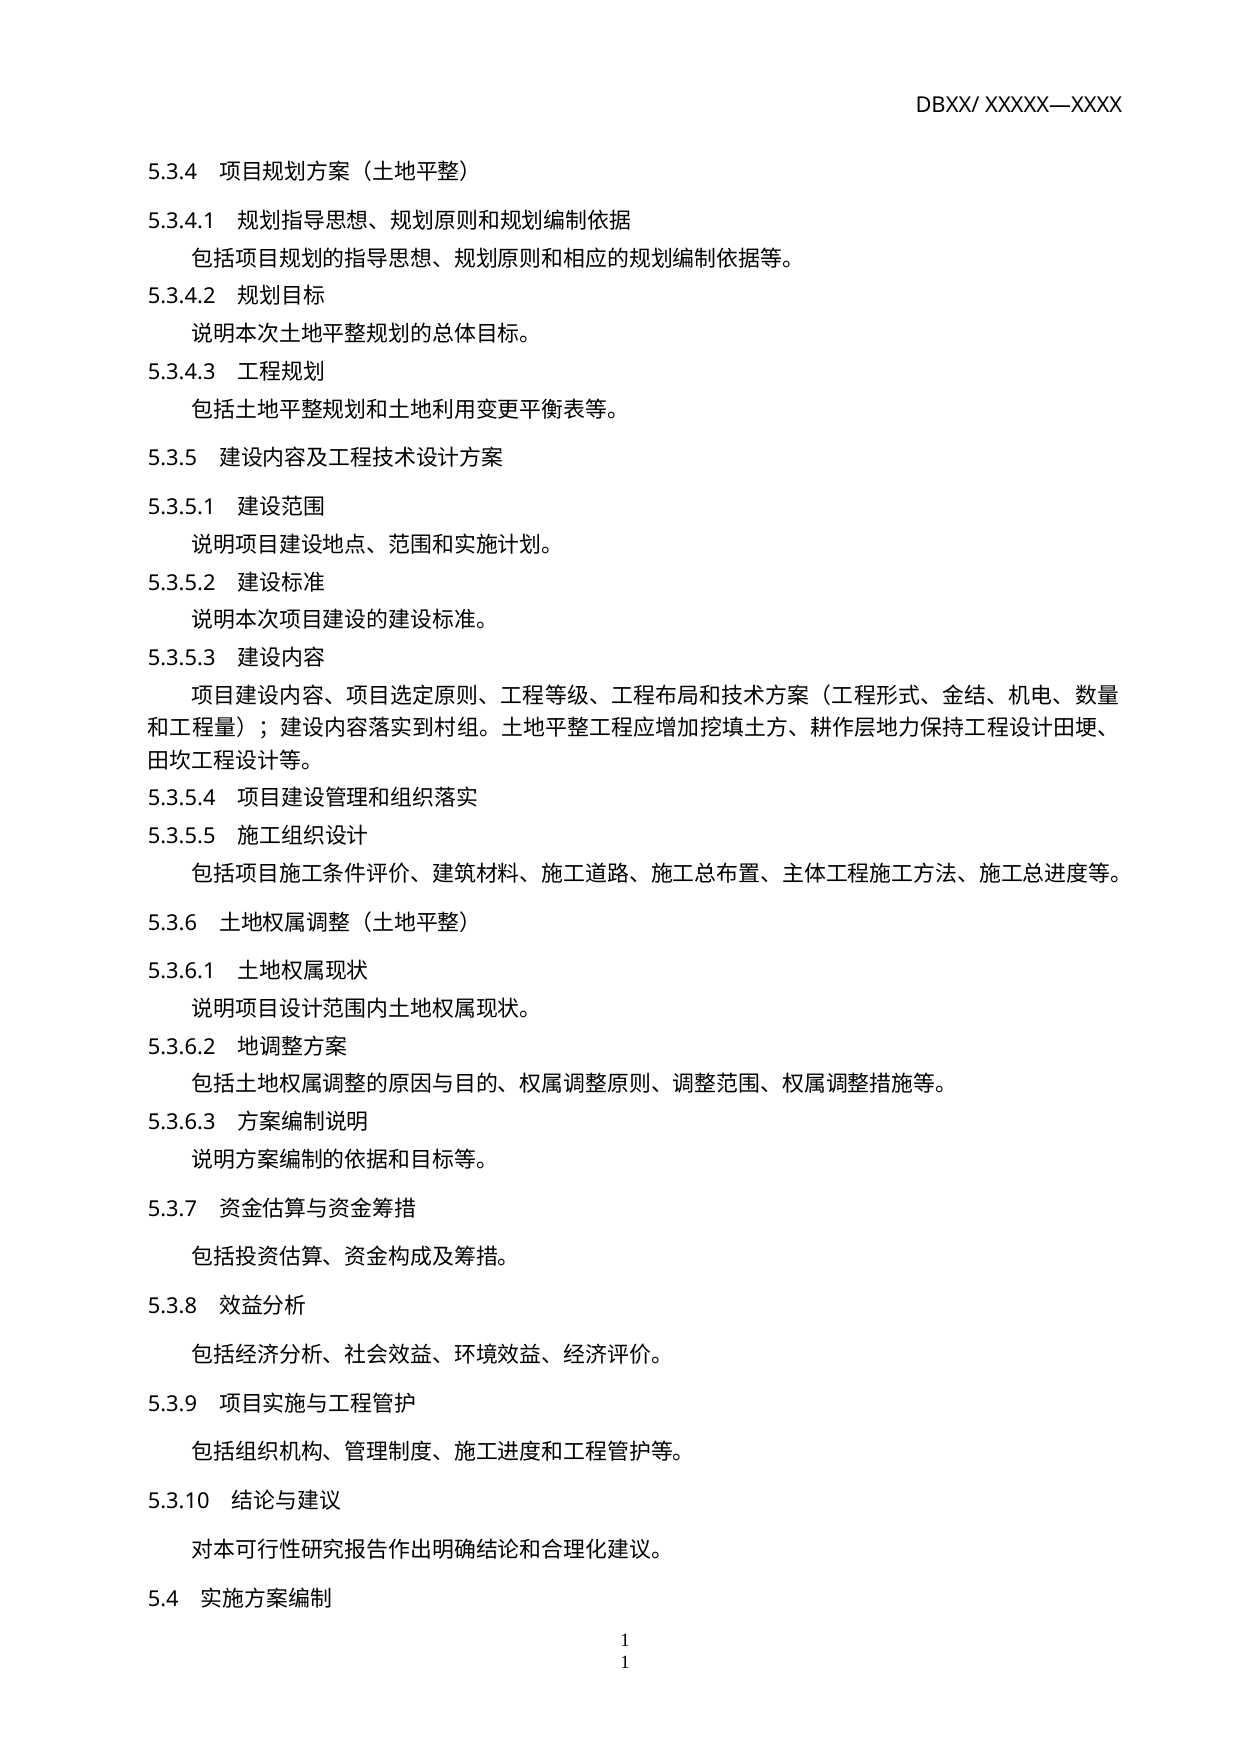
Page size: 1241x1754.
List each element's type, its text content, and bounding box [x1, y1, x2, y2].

list 建设范围 [148, 489, 1122, 521]
list 效益分析 [148, 1288, 1122, 1320]
list 施工组织设计 [148, 818, 1122, 850]
text 项目建设内容、项目选定原则、工程等级、工程布局和技术方案（工程形式、金结、机电、数量和工程量）；建设内容落实到村组。土地平整工程应增加挖填土方、耕作层地力保持工程设计田埂、田坎工程设计等。 [148, 677, 1122, 775]
list 实施方案编制 [148, 1580, 1122, 1613]
list 方案编制说明 [148, 1104, 1122, 1136]
text 说明本次土地平整规划的总体目标。 [148, 316, 1122, 348]
text 包括投资估算、资金构成及筹措。 [148, 1239, 1122, 1271]
text 说明方案编制的依据和目标等。 [148, 1141, 1122, 1174]
text 包括组织机构、管理制度、施工进度和工程管护等。 [148, 1434, 1122, 1466]
list 建设标准 [148, 564, 1122, 597]
list 项目规划方案（土地平整） [148, 154, 1122, 186]
text 包括经济分析、社会效益、环境效益、经济评价。 [148, 1336, 1122, 1369]
text 说明项目设计范围内土地权属现状。 [148, 991, 1122, 1023]
text 包括土地权属调整的原因与目的、权属调整原则、调整范围、权属调整措施等。 [148, 1066, 1122, 1098]
list 建设内容 [148, 639, 1122, 672]
list 土地权属现状 [148, 953, 1122, 985]
list 工程规划 [148, 353, 1122, 386]
list 资金估算与资金筹措 [148, 1190, 1122, 1223]
list 项目实施与工程管护 [148, 1385, 1122, 1418]
list 结论与建议 [148, 1483, 1122, 1515]
list 项目建设管理和组织落实 [148, 780, 1122, 812]
list 地调整方案 [148, 1028, 1122, 1061]
text 对本可行性研究报告作出明确结论和合理化建议。 [148, 1531, 1122, 1564]
list 建设内容及工程技术设计方案 [148, 440, 1122, 472]
text 说明本次项目建设的建设标准。 [148, 602, 1122, 634]
text 包括项目规划的指导思想、规划原则和相应的规划编制依据等。 [148, 240, 1122, 273]
list 土地权属调整（土地平整） [148, 904, 1122, 937]
text 说明项目建设地点、范围和实施计划。 [148, 526, 1122, 559]
list 规划目标 [148, 278, 1122, 311]
text 包括项目施工条件评价、建筑材料、施工道路、施工总布置、主体工程施工方法、施工总进度等。 [148, 855, 1122, 888]
text 包括土地平整规划和土地利用变更平衡表等。 [148, 391, 1122, 424]
list 规划指导思想、规划原则和规划编制依据 [148, 203, 1122, 235]
